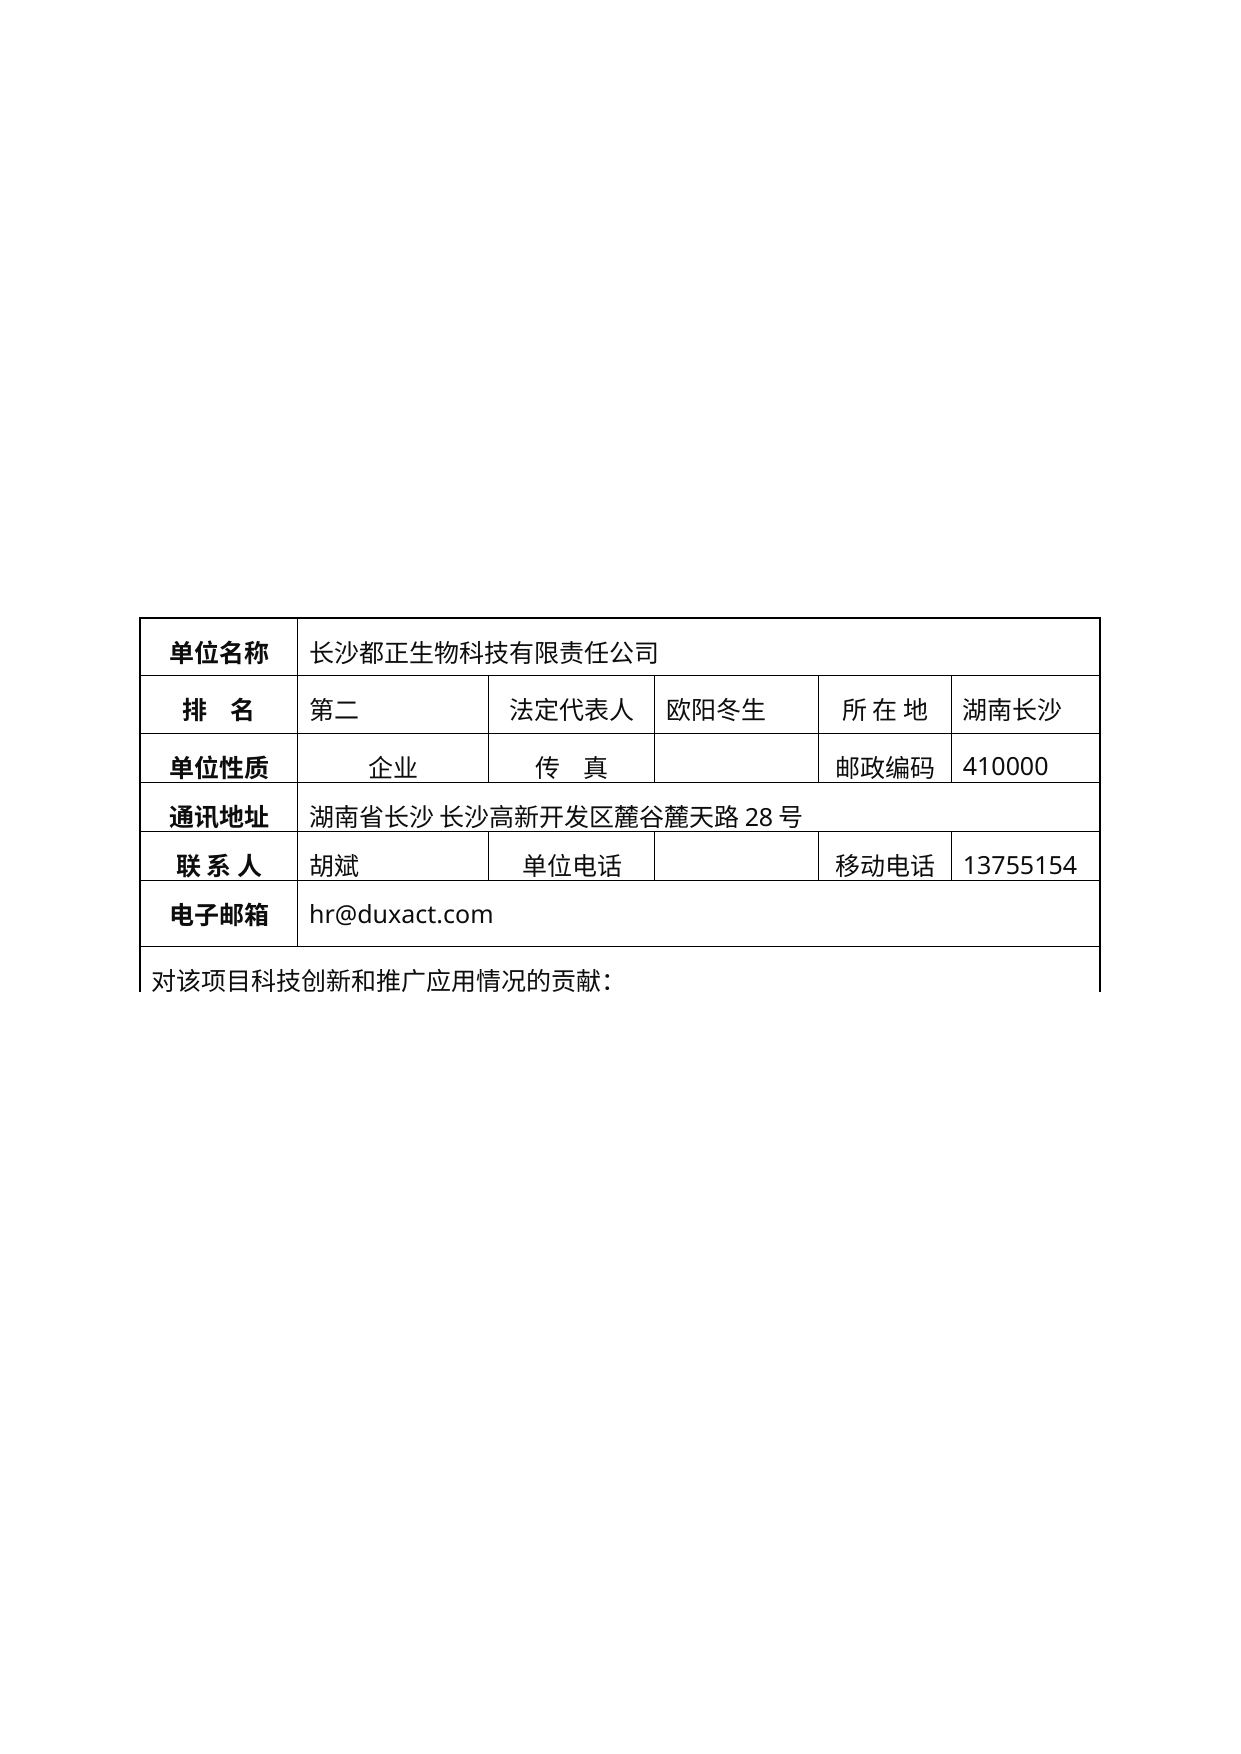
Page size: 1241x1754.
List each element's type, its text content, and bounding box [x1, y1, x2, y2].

table_cell 传 真 [489, 734, 654, 782]
table_cell 对该项目科技创新和推广应用情况的贡献： [141, 947, 1099, 992]
table_cell 移动电话 [819, 832, 951, 880]
table_cell 410000 [952, 734, 1099, 782]
table_cell 第二 [298, 676, 488, 733]
table_header 单位名称 [141, 619, 297, 675]
table_cell hr@duxact.com [298, 881, 1099, 946]
table_cell [655, 832, 818, 880]
table_cell 电子邮箱 [141, 881, 297, 946]
table_cell 13755154362 [952, 832, 1099, 880]
table_cell 通讯地址 [141, 783, 297, 831]
table_cell [655, 734, 818, 782]
table_cell 胡斌 [298, 832, 488, 880]
table_cell 单位电话 [489, 832, 654, 880]
table_cell 邮政编码 [819, 734, 951, 782]
table_header 长沙都正生物科技有限责任公司 [298, 619, 1099, 675]
table_cell 联 系 人 [141, 832, 297, 880]
table_cell 湖南省长沙 长沙高新开发区麓谷麓天路28号 [298, 783, 1099, 831]
table_cell 单位性质 [141, 734, 297, 782]
table_cell 所 在 地 [819, 676, 951, 733]
table_cell 湖南长沙 [952, 676, 1099, 733]
table_cell 欧阳冬生 [655, 676, 818, 733]
table_cell 排 名 [141, 676, 297, 733]
table_cell 法定代表人 [489, 676, 654, 733]
table_cell 企业 [298, 734, 488, 782]
